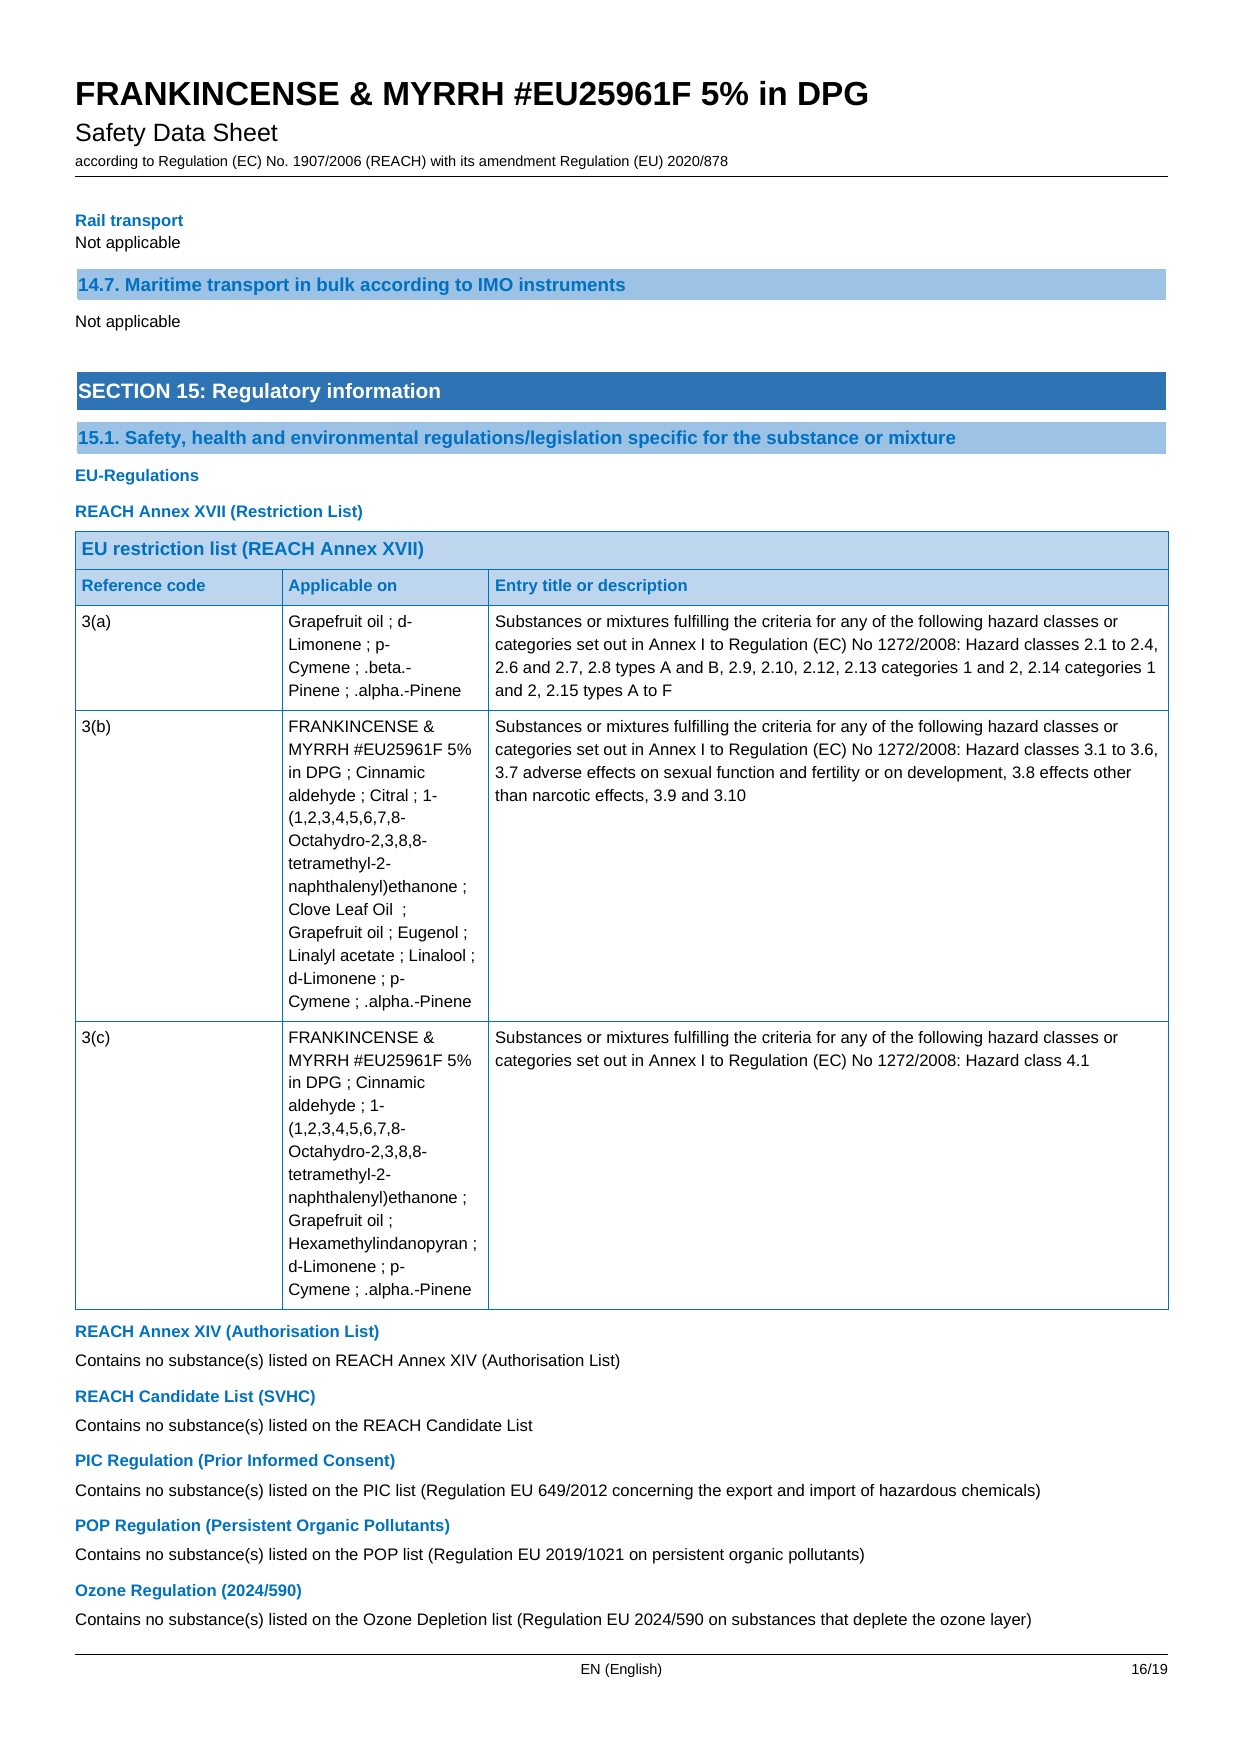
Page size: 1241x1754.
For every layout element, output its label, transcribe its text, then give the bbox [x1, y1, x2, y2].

text Not applicable [75, 312, 1165, 331]
text Contains no substance(s) listed on the PIC list (Regulation EU 649/2012 concerning the export and import of hazardous chemicals) [75, 1480, 1165, 1499]
subtitle 14.7. Maritime transport in bulk according to IMO instruments [79, 270, 1165, 299]
text Contains no substance(s) listed on the Ozone Depletion list (Regulation EU 2024/590 on substances that deplete the ozone layer) [75, 1609, 1165, 1629]
subtitle Ozone Regulation (2024/590) [75, 1580, 1165, 1599]
table_header EU restriction list (REACH Annex XVII) [76, 532, 1168, 569]
table_cell 3(b) [76, 711, 282, 1021]
subtitle SECTION 15: Regulatory information [79, 374, 1165, 409]
subtitle EU-Regulations [75, 466, 1165, 485]
table_cell Not applicable [75, 233, 1168, 256]
table_cell Entry title or description [489, 570, 1168, 605]
table_cell Grapefruit oil ; d-Limonene ; p-Cymene ; .beta.-Pinene ; .alpha.-Pinene [283, 606, 488, 710]
table_cell FRANKINCENSE & MYRRH #EU25961F 5% in DPG ; Cinnamic aldehyde ; Citral ; 1-(1,2,3,4,5,6,7,8-Octahydro-2,3,8,8-tetramethyl-2-naphthalenyl)ethanone ; Clove Leaf Oil ; Grapefruit oil ; Eugenol ; Linalyl acetate ; Linalool ; d-Limonene ; p-Cymene ; .alpha.-Pinene [283, 711, 488, 1021]
table_cell FRANKINCENSE & MYRRH #EU25961F 5% in DPG ; Cinnamic aldehyde ; 1-(1,2,3,4,5,6,7,8-Octahydro-2,3,8,8-tetramethyl-2-naphthalenyl)ethanone ; Grapefruit oil ; Hexamethylindanopyran ; d-Limonene ; p-Cymene ; .alpha.-Pinene [283, 1022, 488, 1308]
table_cell Substances or mixtures fulfilling the criteria for any of the following hazard classes or categories set out in Annex I to Regulation (EC) No 1272/2008: Hazard classes 2.1 to 2.4, 2.6 and 2.7, 2.8 types A and B, 2.9, 2.10, 2.12, 2.13 categories 1 and 2, 2.14 categories 1 and 2, 2.15 types A to F [489, 606, 1168, 710]
subtitle REACH Annex XVII (Restriction List) [75, 501, 1165, 521]
subtitle 15.1. Safety, health and environmental regulations/legislation specific for the substance or mixture [79, 424, 1165, 453]
table_cell Substances or mixtures fulfilling the criteria for any of the following hazard classes or categories set out in Annex I to Regulation (EC) No 1272/2008: Hazard classes 3.1 to 3.6, 3.7 adverse effects on sexual function and fertility or on development, 3.8 effects other than narcotic effects, 3.9 and 3.10 [489, 711, 1168, 1021]
table_cell 3(a) [76, 606, 282, 710]
table_cell Applicable on [283, 570, 488, 605]
table_cell Reference code [76, 570, 282, 605]
subtitle POP Regulation (Persistent Organic Pollutants) [75, 1516, 1165, 1535]
subtitle REACH Candidate List (SVHC) [75, 1387, 1165, 1406]
text Contains no substance(s) listed on the POP list (Regulation EU 2019/1021 on persistent organic pollutants) [75, 1545, 1165, 1564]
table_cell 3(c) [76, 1022, 282, 1308]
subtitle PIC Regulation (Prior Informed Consent) [75, 1451, 1165, 1470]
text Contains no substance(s) listed on the REACH Candidate List [75, 1416, 1165, 1435]
table_cell Substances or mixtures fulfilling the criteria for any of the following hazard classes or categories set out in Annex I to Regulation (EC) No 1272/2008: Hazard class 4.1 [489, 1022, 1168, 1308]
subtitle REACH Annex XIV (Authorisation List) [75, 1322, 1165, 1341]
table_header Rail transport [75, 210, 1168, 233]
text Contains no substance(s) listed on REACH Annex XIV (Authorisation List) [75, 1351, 1165, 1370]
